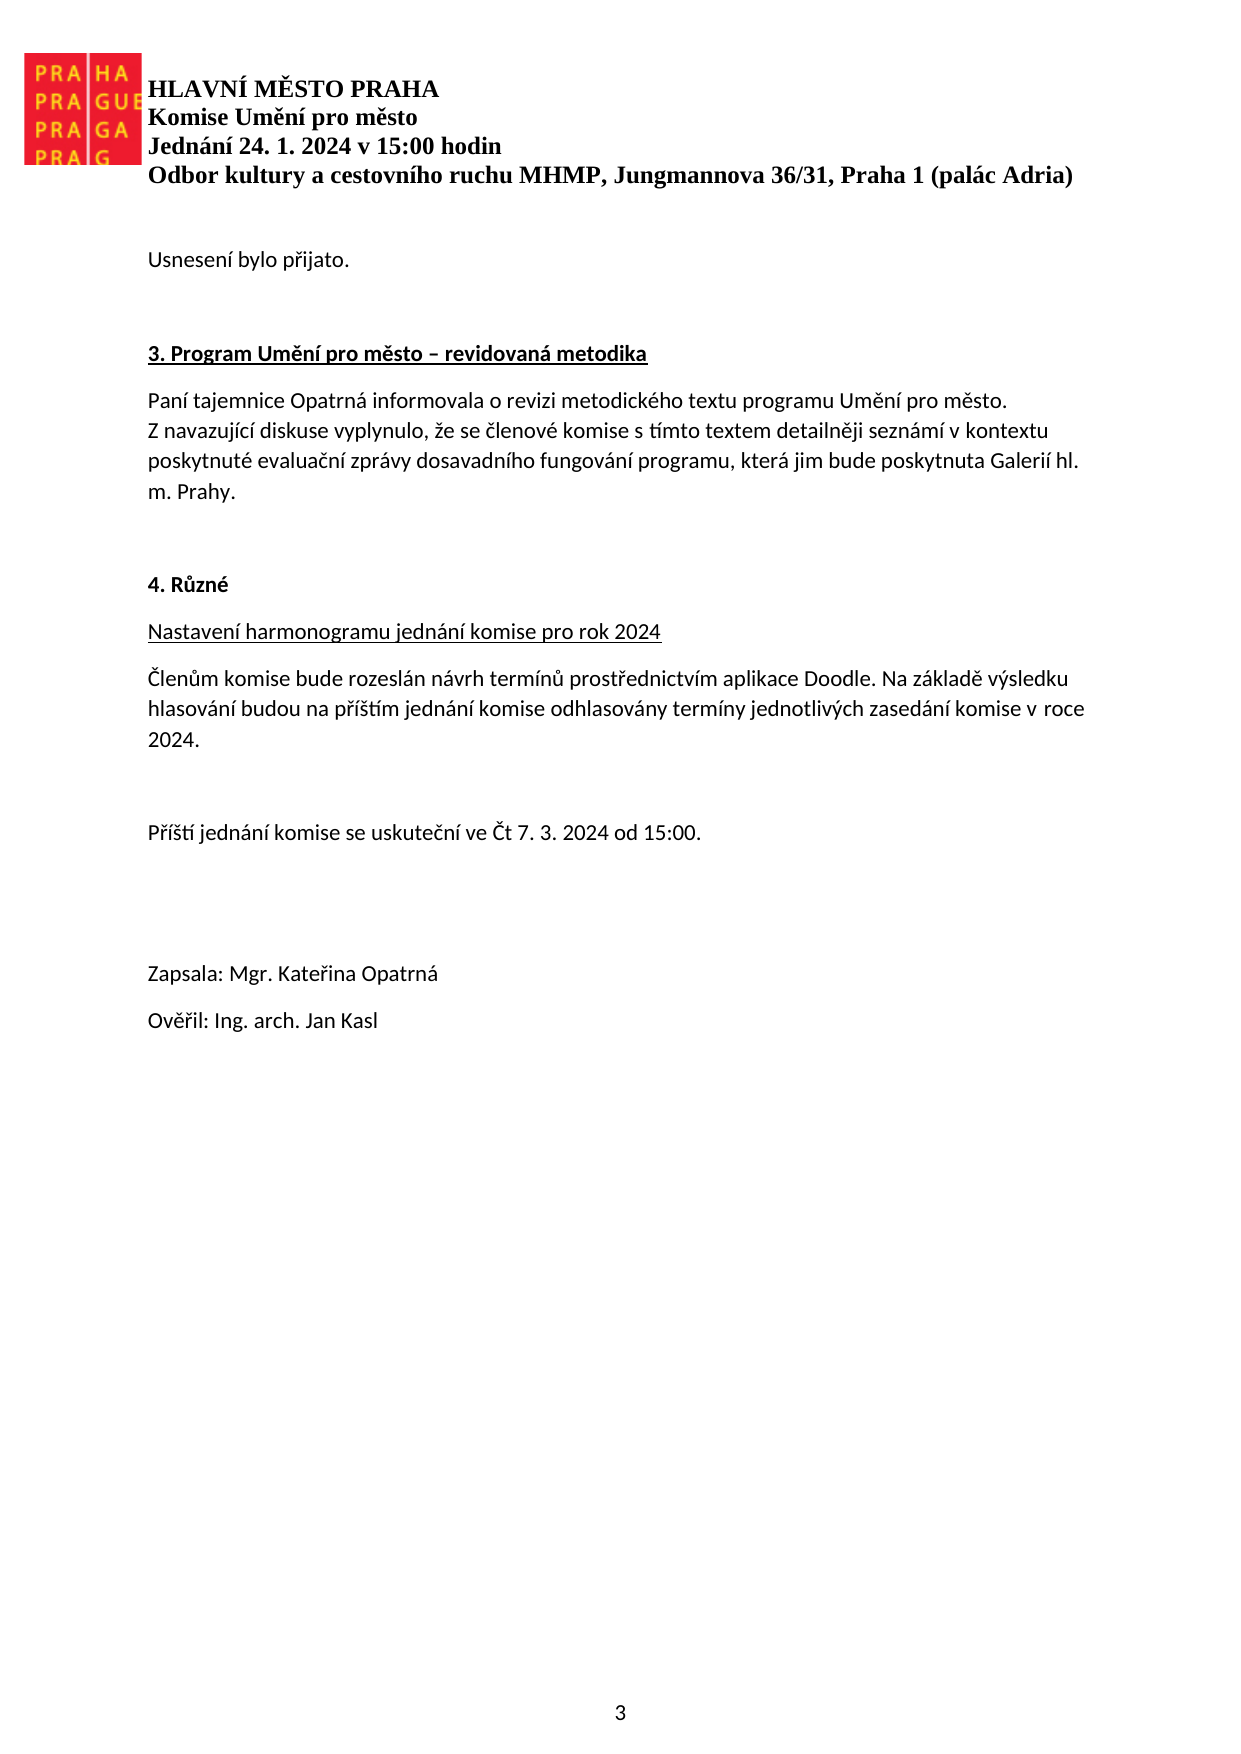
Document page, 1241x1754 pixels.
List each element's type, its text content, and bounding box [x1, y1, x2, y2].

text Ověřil: Ing. arch. Jan Kasl [148, 1006, 1093, 1034]
text Zapsala: Mgr. Kateřina Opatrná [148, 959, 1093, 987]
text Členům komise bude rozeslán návrh termínů prostřednictvím aplikace Doodle. Na základě výsledku hlasování budou na příštím jednání komise odhlasovány termíny jednotlivých zasedání komise v roce 2024. [148, 664, 1093, 753]
picture [24, 53, 142, 165]
text Nastavení harmonogramu jednání komise pro rok 2024 [148, 617, 1093, 645]
text Příští jednání komise se uskuteční ve Čt 7. 3. 2024 od 15:00. [148, 818, 1093, 846]
text Paní tajemnice Opatrná informovala o revizi metodického textu programu Umění pro město. Z navazující diskuse vyplynulo, že se členové komise s tímto textem detailněji seznámí v kontextu poskytnuté evaluační zprávy dosavadního fungování programu, která jim bude poskytnuta Galerií hl. m. Prahy. [148, 386, 1093, 505]
text 4. Různé [148, 571, 1093, 598]
text 3. Program Umění pro město – revidovaná metodika [148, 339, 1093, 367]
text Usnesení bylo přijato. [148, 246, 1093, 273]
